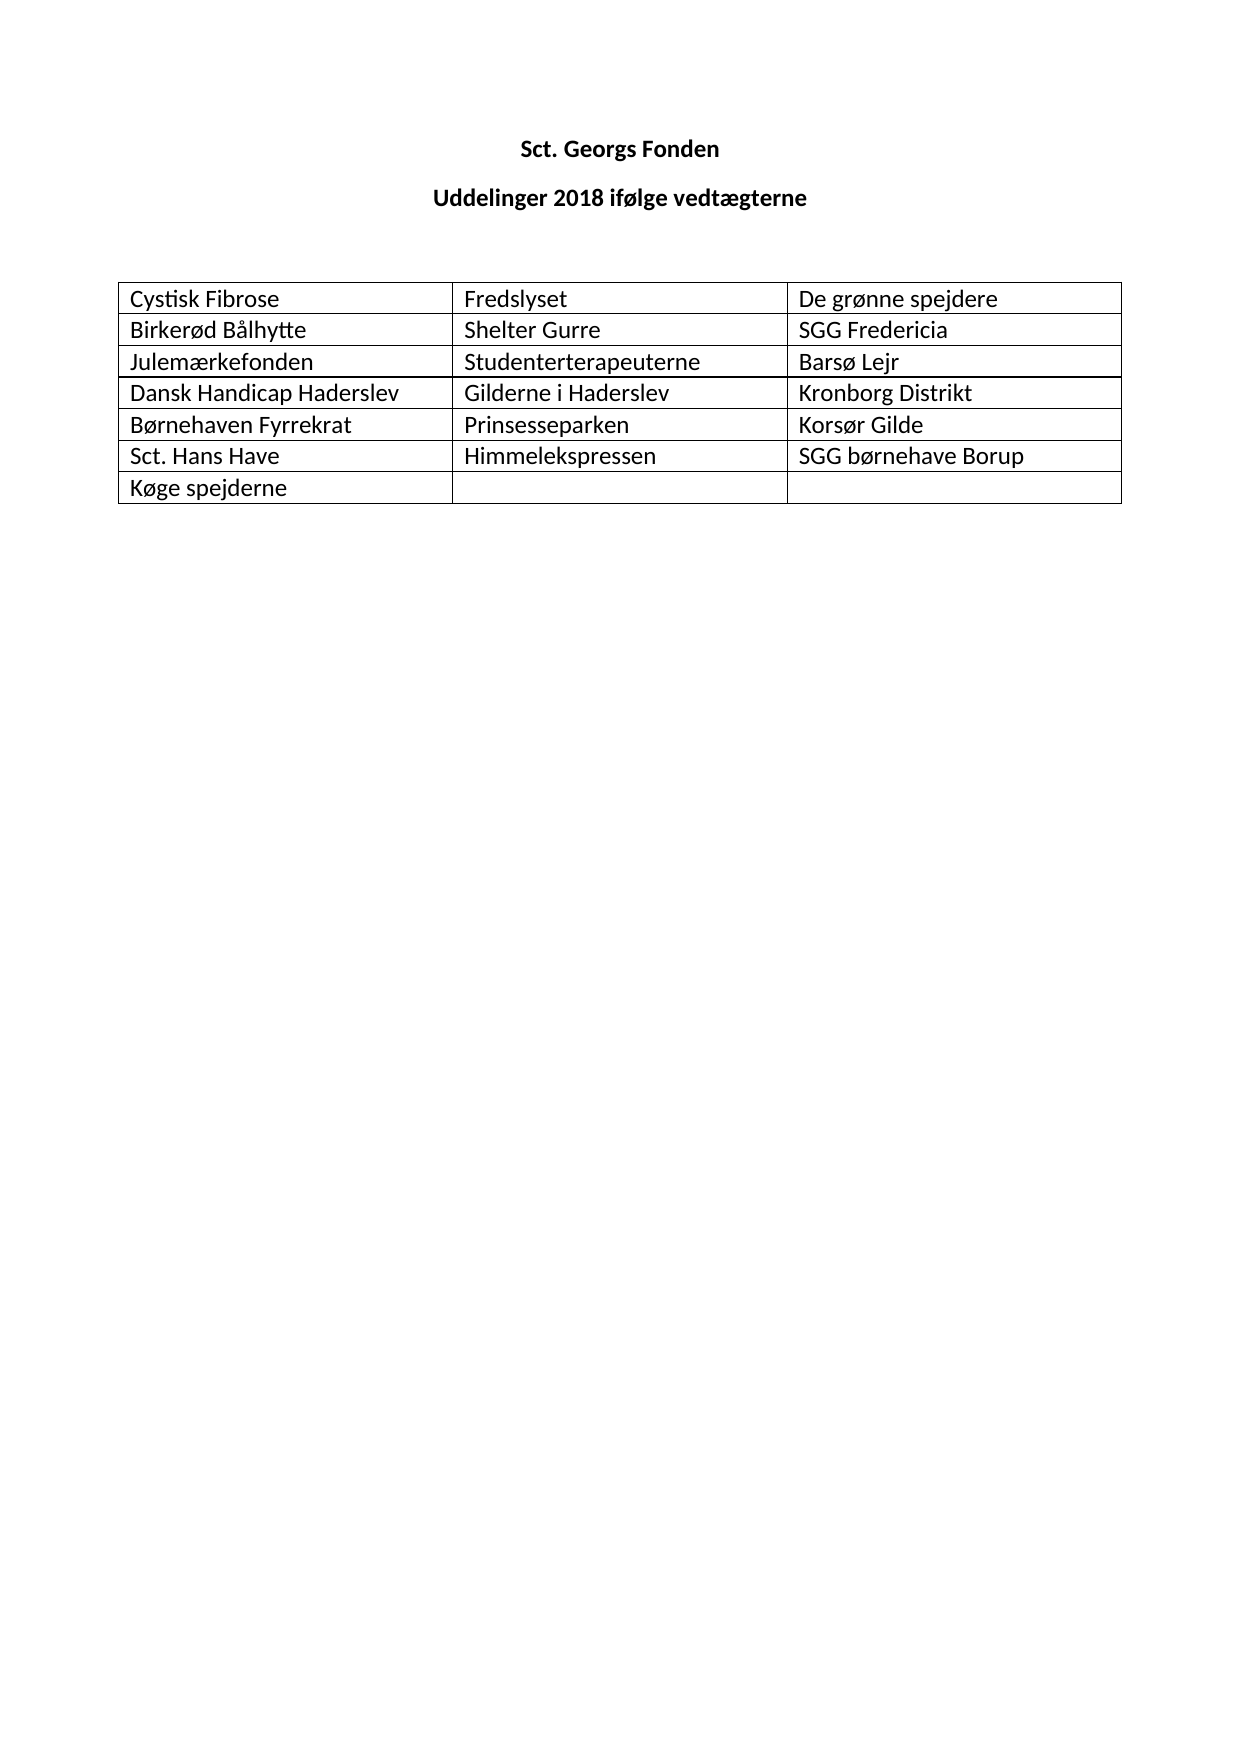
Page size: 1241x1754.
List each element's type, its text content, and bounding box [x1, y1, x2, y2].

table_cell Børnehaven Fyrrekrat [119, 409, 452, 439]
table_cell SGG børnehave Borup [788, 441, 1121, 471]
table_cell Korsør Gilde [788, 409, 1121, 439]
table_cell Dansk Handicap Haderslev [119, 378, 452, 408]
table_header Cystisk Fibrose [119, 283, 452, 313]
table_cell [453, 472, 787, 503]
table_header Fredslyset [453, 283, 787, 313]
table_cell Køge spejderne [119, 472, 452, 503]
table_cell Shelter Gurre [453, 314, 787, 345]
text Sct. Georgs Fonden [118, 133, 1122, 163]
table_header De grønne spejdere [788, 283, 1121, 313]
table_cell Kronborg Distrikt [788, 378, 1121, 408]
table_cell SGG Fredericia [788, 314, 1121, 345]
table_cell Sct. Hans Have [119, 441, 452, 471]
table_cell Himmelekspressen [453, 441, 787, 471]
table_cell Studenterterapeuterne [453, 346, 787, 376]
table_cell [788, 472, 1121, 503]
table_cell Prinsesseparken [453, 409, 787, 439]
table_cell Barsø Lejr [788, 346, 1121, 376]
table_cell Julemærkefonden [119, 346, 452, 376]
text Uddelinger 2018 ifølge vedtægterne [118, 182, 1122, 213]
table_cell Gilderne i Haderslev [453, 378, 787, 408]
table_cell Birkerød Bålhytte [119, 314, 452, 345]
